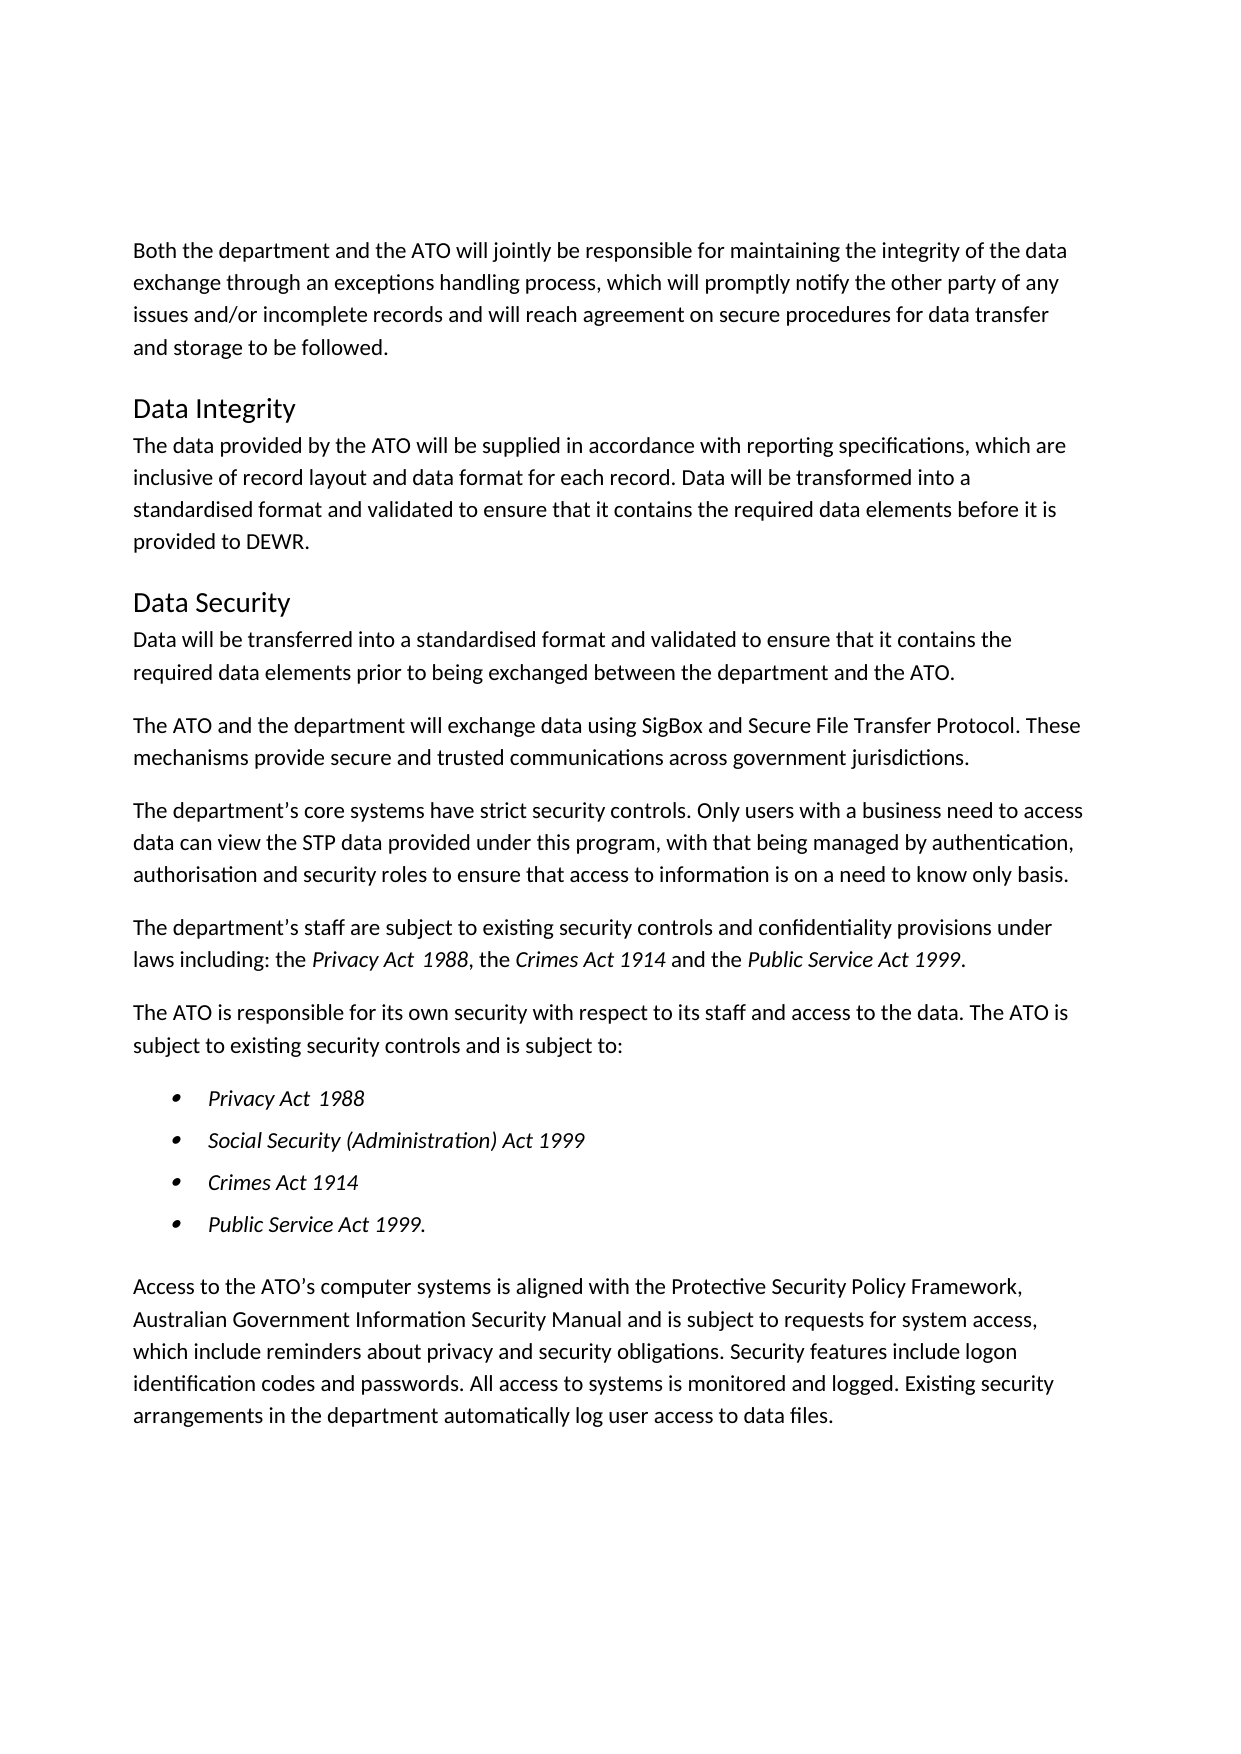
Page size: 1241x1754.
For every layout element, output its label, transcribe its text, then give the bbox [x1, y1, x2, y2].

list Public Service Act 1999. [170, 1210, 1090, 1238]
list Social Security (Administration) Act 1999 [170, 1126, 1090, 1154]
subtitle Data Security [133, 584, 1090, 620]
text Access to the ATO’s computer systems is aligned with the Protective Security Policy Framework, Australian Government Information Security Manual and is subject to requests for system access, which include reminders about privacy and security obligations. Security features include logon identification codes and passwords. All access to systems is monitored and logged. Existing security arrangements in the department automatically log user access to data files. [133, 1272, 1090, 1429]
list Crimes Act 1914 [170, 1168, 1090, 1196]
text Both the department and the ATO will jointly be responsible for maintaining the integrity of the data exchange through an exceptions handling process, which will promptly notify the other party of any issues and/or incomplete records and will reach agreement on secure procedures for data transfer and storage to be followed. [133, 236, 1090, 361]
text The ATO and the department will exchange data using SigBox and Secure File Transfer Protocol. These mechanisms provide secure and trusted communications across government jurisdictions. [133, 711, 1090, 771]
subtitle Data Integrity [133, 390, 1090, 426]
text The department’s core systems have strict security controls. Only users with a business need to access data can view the STP data provided under this program, with that being managed by authentication, authorisation and security roles to ensure that access to information is on a need to know only basis. [133, 796, 1090, 888]
text Data will be transferred into a standardised format and validated to ensure that it contains the required data elements prior to being exchanged between the department and the ATO. [133, 626, 1090, 686]
text The department’s staff are subject to existing security controls and confidentiality provisions under laws including: the Privacy Act 1988, the Crimes Act 1914 and the Public Service Act 1999. [133, 913, 1090, 973]
text The data provided by the ATO will be supplied in accordance with reporting specifications, which are inclusive of record layout and data format for each record. Data will be transformed into a standardised format and validated to ensure that it contains the required data elements before it is provided to DEWR. [133, 431, 1090, 555]
text The ATO is responsible for its own security with respect to its staff and access to the data. The ATO is subject to existing security controls and is subject to: [133, 998, 1090, 1059]
list Privacy Act 1988 [170, 1084, 1090, 1112]
